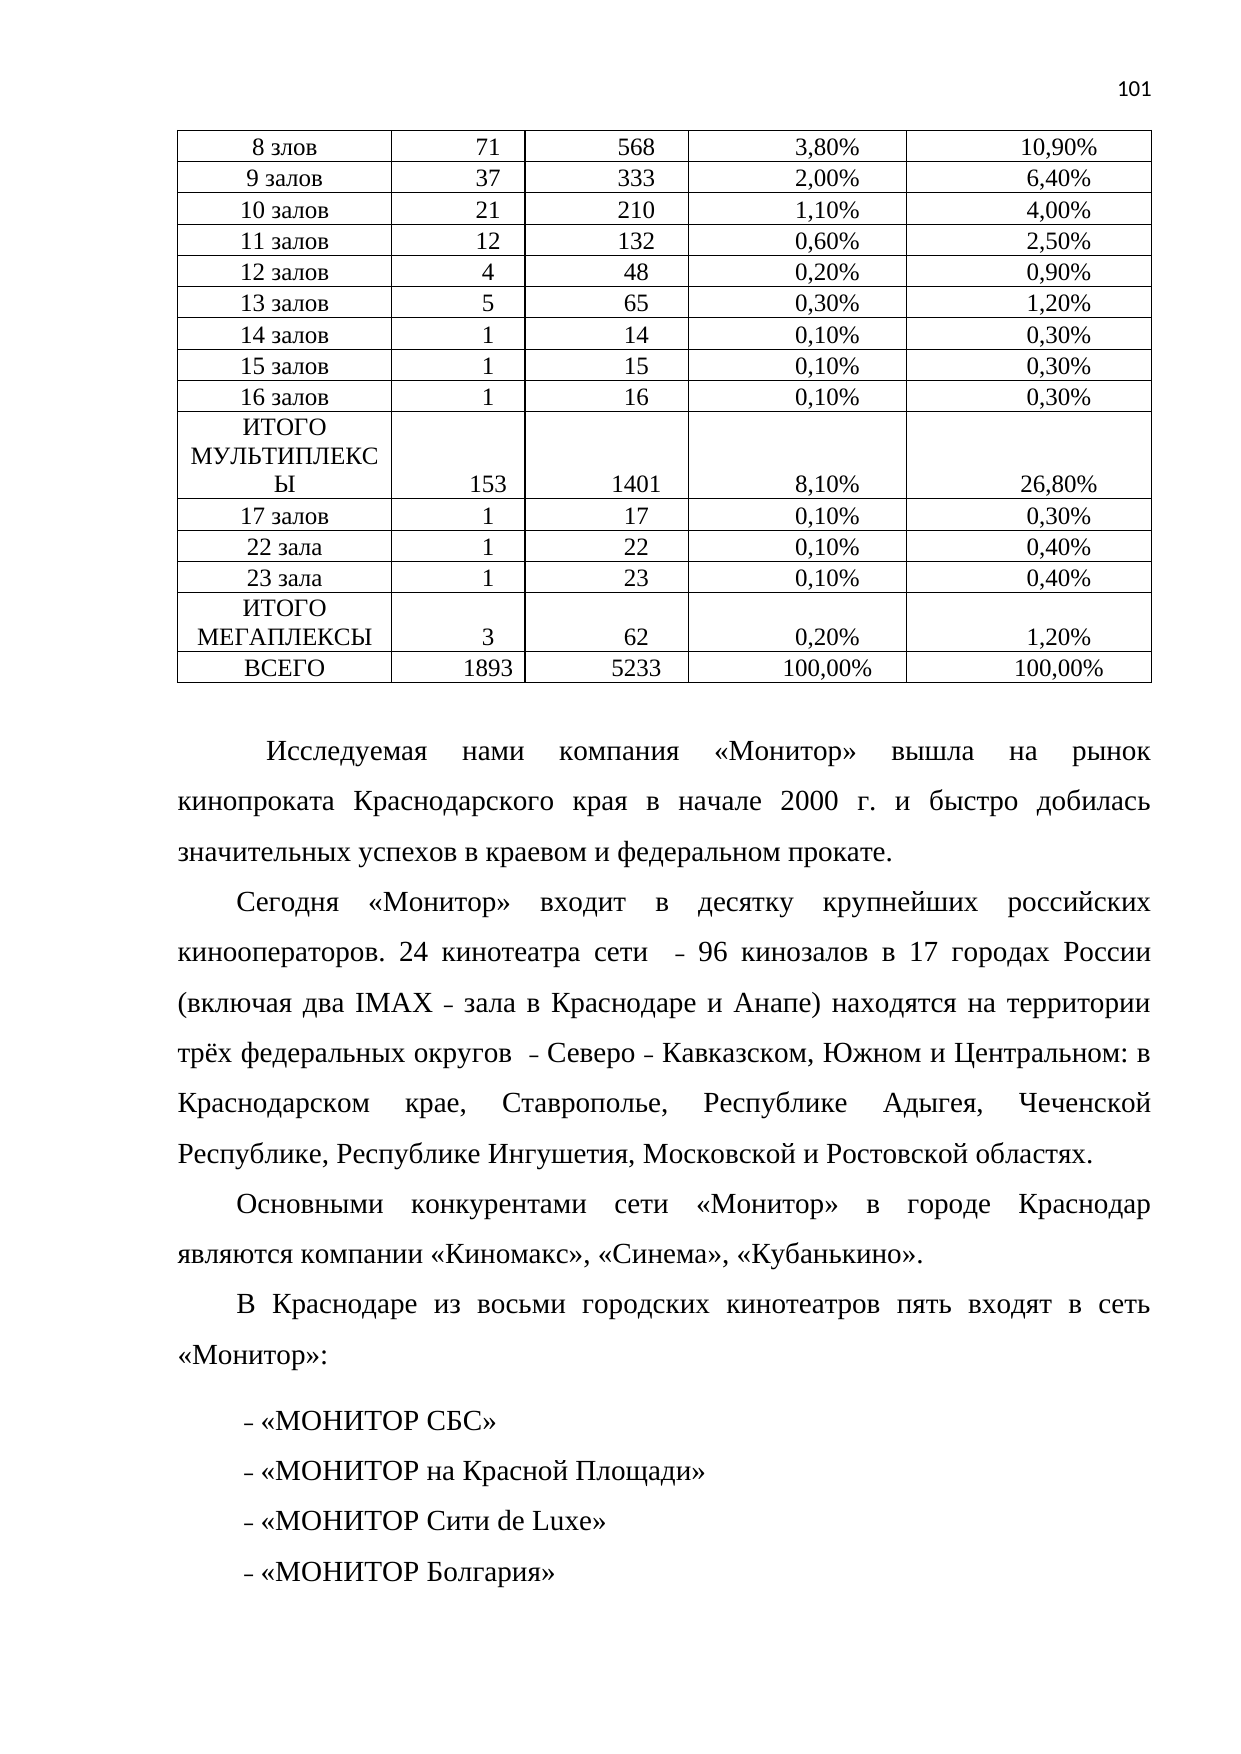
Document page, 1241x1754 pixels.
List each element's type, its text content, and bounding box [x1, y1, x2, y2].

text В Краснодаре из восьми городских кинотеатров пять входят в сеть «Монитор»: [177, 1287, 1152, 1371]
table_cell 0,30% [907, 350, 1151, 380]
table_cell 0,30% [907, 499, 1151, 529]
table_cell 4 [392, 256, 524, 286]
text ˗ «МОНИТОР Болгария» [177, 1554, 1152, 1587]
table_cell 153 [392, 412, 524, 498]
table_cell 3 [392, 593, 524, 651]
table_cell 21 [392, 193, 524, 223]
table_cell 0,10% [689, 562, 906, 592]
table_cell 1 [392, 499, 524, 529]
table_cell 0,10% [689, 381, 906, 411]
table_cell 0,90% [907, 256, 1151, 286]
table_cell 1401 [526, 412, 688, 498]
table_cell 1,20% [907, 287, 1151, 317]
table_cell 1,20% [907, 593, 1151, 651]
table_cell 22 [526, 531, 688, 561]
table_cell 8 злов [178, 131, 391, 161]
table_cell 333 [526, 162, 688, 192]
table_cell 17 залов [178, 499, 391, 529]
table_cell 16 [526, 381, 688, 411]
table_cell ИТОГО МЕГАПЛЕКСЫ [178, 593, 391, 651]
table_cell 8,10% [689, 412, 906, 498]
text Основными конкурентами сети «Монитор» в городе Краснодар являются компании «Киномакс», «Синема», «Кубанькино». [177, 1186, 1152, 1270]
table_cell 26,80% [907, 412, 1151, 498]
table_cell 5 [392, 287, 524, 317]
table_cell 15 [526, 350, 688, 380]
table_cell 0,10% [689, 318, 906, 348]
table_cell 1 [392, 318, 524, 348]
text ˗ «МОНИТОР на Красной Площади» [177, 1453, 1152, 1487]
table_cell 15 залов [178, 350, 391, 380]
table_cell 65 [526, 287, 688, 317]
table_cell 0,30% [907, 381, 1151, 411]
table_cell 0,10% [689, 531, 906, 561]
table_cell 1 [392, 531, 524, 561]
text ˗ «МОНИТОР Сити de Luxe» [177, 1503, 1152, 1537]
table_cell ИТОГО МУЛЬТИПЛЕКСЫ [178, 412, 391, 498]
table_cell 22 зала [178, 531, 391, 561]
table_cell 4,00% [907, 193, 1151, 223]
table_cell 23 зала [178, 562, 391, 592]
table_cell 14 залов [178, 318, 391, 348]
table_cell 100,00% [907, 652, 1151, 682]
table_cell 14 [526, 318, 688, 348]
table_cell 1 [392, 381, 524, 411]
table_cell 132 [526, 225, 688, 255]
table_cell 6,40% [907, 162, 1151, 192]
table_cell 0,40% [907, 562, 1151, 592]
table_cell 0,20% [689, 593, 906, 651]
table_cell 71 [392, 131, 524, 161]
table_cell 10 залов [178, 193, 391, 223]
table_cell 0,60% [689, 225, 906, 255]
table_cell 0,10% [689, 350, 906, 380]
text Исследуемая нами компания «Монитор» вышла на рынок кинопроката Краснодарского края в начале 2000 г. и быстро добилась значительных успехов в краевом и федеральном прокате. [177, 733, 1152, 867]
table_cell 12 [392, 225, 524, 255]
table_cell 2,50% [907, 225, 1151, 255]
text Сегодня «Монитор» входит в десятку крупнейших российских кинооператоров. 24 кинотеатра сети ˗ 96 кинозалов в 17 городах России (включая два IMAX ˗ зала в Краснодаре и Анапе) находятся на территории трёх федеральных округов ˗ Северо ˗ Кавказском, Южном и Центральном: в Краснодарском крае, Ставрополье, Республике Адыгея, Чеченской Республике, Республике Ингушетия, Московской и Ростовской областях. [177, 884, 1152, 1169]
table_cell 1893 [392, 652, 524, 682]
table_cell 16 залов [178, 381, 391, 411]
table_cell ВСЕГО [178, 652, 391, 682]
table_cell 0,30% [689, 287, 906, 317]
table_cell 12 залов [178, 256, 391, 286]
table_cell 48 [526, 256, 688, 286]
table_cell 1,10% [689, 193, 906, 223]
table_cell 5233 [526, 652, 688, 682]
table_cell 0,20% [689, 256, 906, 286]
table_cell 1 [392, 562, 524, 592]
table_cell 568 [526, 131, 688, 161]
table_cell 37 [392, 162, 524, 192]
table_cell 11 залов [178, 225, 391, 255]
table_cell 9 залов [178, 162, 391, 192]
table_cell 3,80% [689, 131, 906, 161]
table_cell 10,90% [907, 131, 1151, 161]
table_cell 17 [526, 499, 688, 529]
text ˗ «МОНИТОР СБС» [177, 1403, 1152, 1436]
table_cell 0,40% [907, 531, 1151, 561]
table_cell 0,30% [907, 318, 1151, 348]
table_cell 13 залов [178, 287, 391, 317]
table_cell 2,00% [689, 162, 906, 192]
table_cell 0,10% [689, 499, 906, 529]
table_cell 100,00% [689, 652, 906, 682]
table_cell 210 [526, 193, 688, 223]
table_cell 62 [526, 593, 688, 651]
table_cell 1 [392, 350, 524, 380]
table_cell 23 [526, 562, 688, 592]
